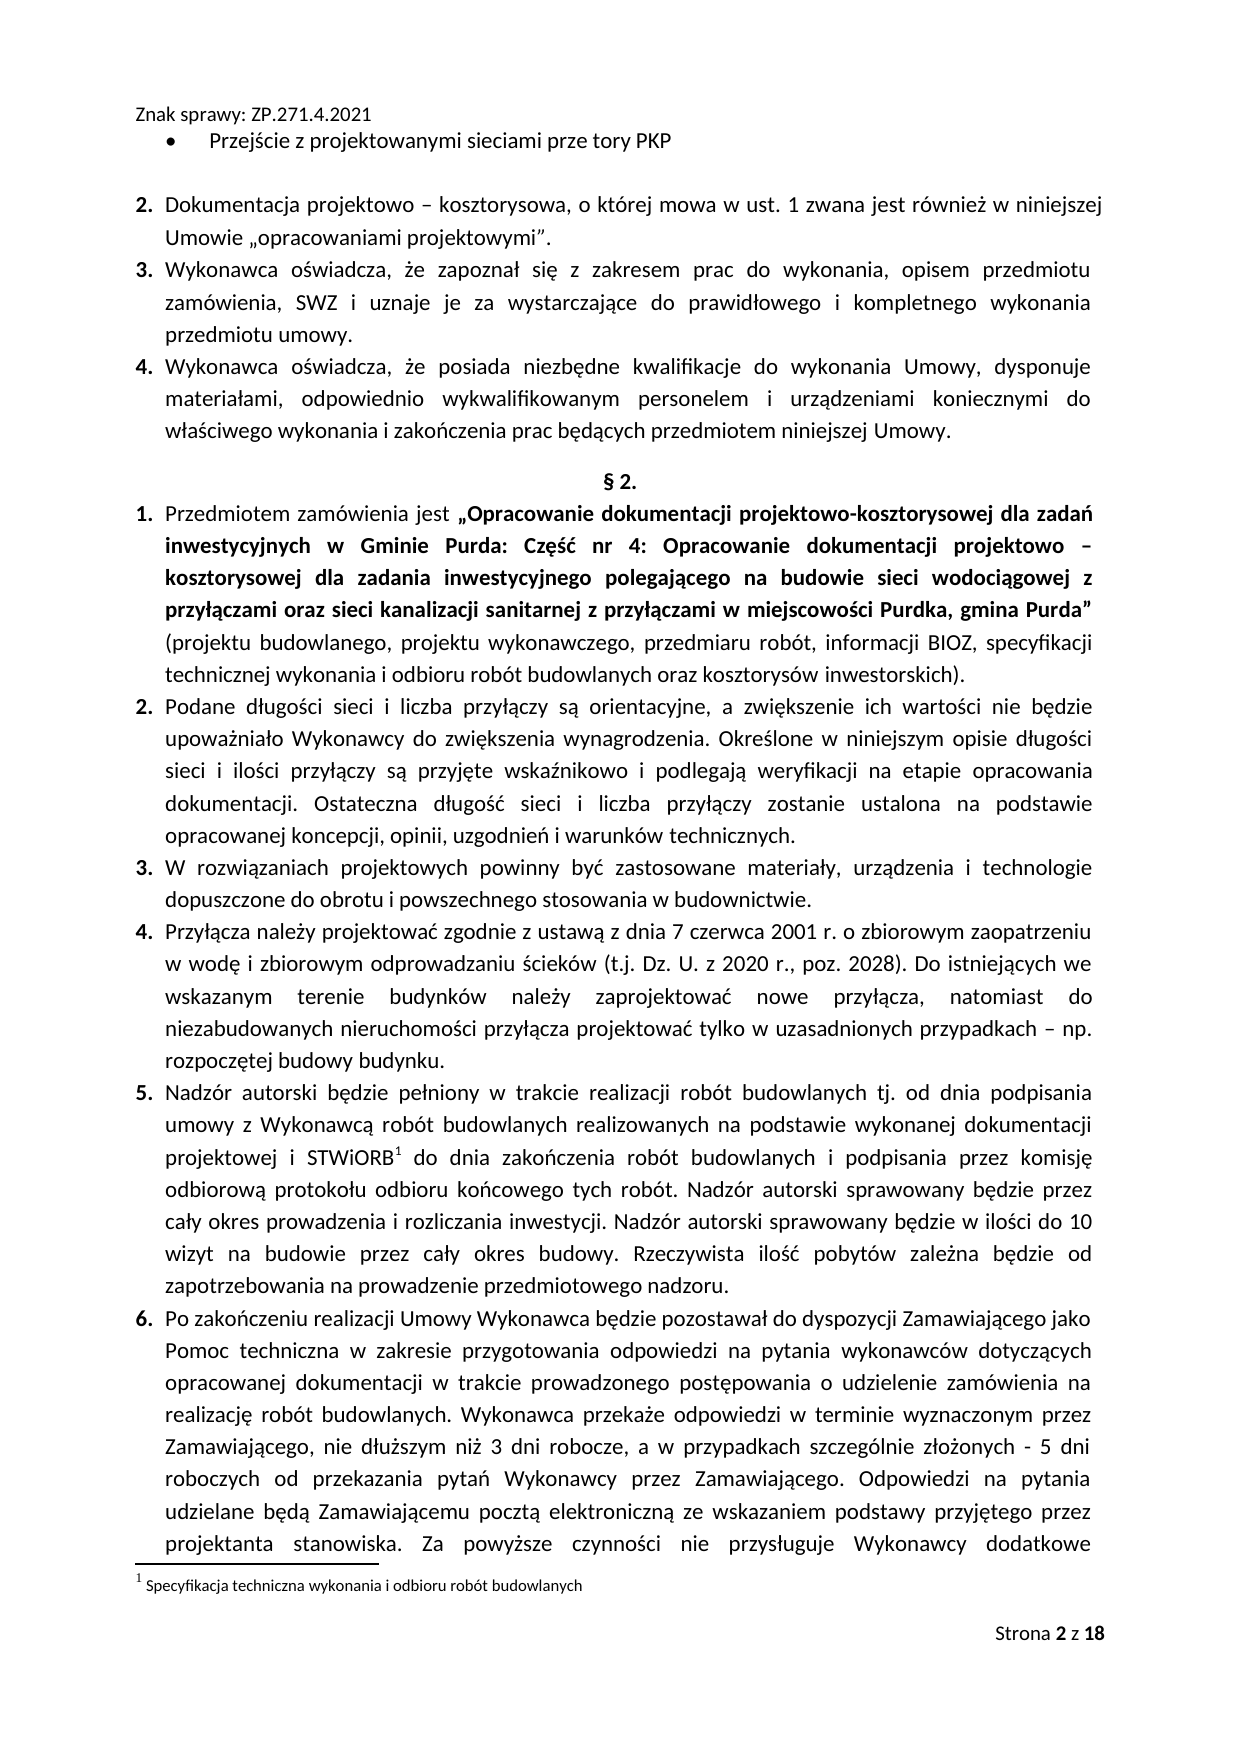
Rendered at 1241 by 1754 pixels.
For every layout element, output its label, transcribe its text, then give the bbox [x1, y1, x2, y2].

list Wykonawca oświadcza, że posiada niezbędne kwalifikacje do wykonania Umowy, dysponuje materiałami, odpowiednio wykwalifikowanym personelem i urządzeniami koniecznymi do właściwego wykonania i zakończenia prac będących przedmiotem niniejszej Umowy. [135, 352, 1092, 444]
subtitle § 2. [135, 467, 1105, 495]
list Przedmiotem zamówienia jest „Opracowanie dokumentacji projektowo-kosztorysowej dla zadań inwestycyjnych w Gminie Purda: Część nr 4: Opracowanie dokumentacji projektowo – kosztorysowej dla zadania inwestycyjnego polegającego na budowie sieci wodociągowej z przyłączami oraz sieci kanalizacji sanitarnej z przyłączami w miejscowości Purdka, gmina Purda” (projektu budowlanego, projektu wykonawczego, przedmiaru robót, informacji BIOZ, specyfikacji technicznej wykonania i odbioru robót budowlanych oraz kosztorysów inwestorskich). [135, 499, 1093, 688]
list Dokumentacja projektowo – kosztorysowa, o której mowa w ust. 1 zwana jest również w niniejszej Umowie „opracowaniami projektowymi”. [135, 191, 1105, 251]
list Nadzór autorski będzie pełniony w trakcie realizacji robót budowlanych tj. od dnia podpisania umowy z Wykonawcą robót budowlanych realizowanych na podstawie wykonanej dokumentacji projektowej i STWiORB do dnia zakończenia robót budowlanych i podpisania przez komisję odbiorową protokołu odbioru końcowego tych robót. Nadzór autorski sprawowany będzie przez cały okres prowadzenia i rozliczania inwestycji. Nadzór autorski sprawowany będzie w ilości do 10 wizyt na budowie przez cały okres budowy. Rzeczywista ilość pobytów zależna będzie od zapotrzebowania na prowadzenie przedmiotowego nadzoru. [135, 1078, 1094, 1299]
list Podane długości sieci i liczba przyłączy są orientacyjne, a zwiększenie ich wartości nie będzie upoważniało Wykonawcy do zwiększenia wynagrodzenia. Określone w niniejszym opisie długości sieci i ilości przyłączy są przyjęte wskaźnikowo i podlegają weryfikacji na etapie opracowania dokumentacji. Ostateczna długość sieci i liczba przyłączy zostanie ustalona na podstawie opracowanej koncepcji, opinii, uzgodnień i warunków technicznych. [135, 692, 1094, 849]
list Wykonawca oświadcza, że zapoznał się z zakresem prac do wykonania, opisem przedmiotu zamówienia, SWZ i uznaje je za wystarczające do prawidłowego i kompletnego wykonania przedmiotu umowy. [135, 255, 1092, 348]
list • Przejście z projektowanymi sieciami prze tory PKP [135, 126, 1092, 154]
list W rozwiązaniach projektowych powinny być zastosowane materiały, urządzenia i technologie dopuszczone do obrotu i powszechnego stosowania w budownictwie. [135, 853, 1094, 913]
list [135, 1304, 1092, 1557]
list Przyłącza należy projektować zgodnie z ustawą z dnia 7 czerwca 2001 r. o zbiorowym zaopatrzeniu w wodę i zbiorowym odprowadzaniu ścieków (t.j. Dz. U. z 2020 r., poz. 2028). Do istniejących we wskazanym terenie budynków należy zaprojektować nowe przyłącza, natomiast do niezabudowanych nieruchomości przyłącza projektować tylko w uzasadnionych przypadkach – np. rozpoczętej budowy budynku. [135, 917, 1094, 1074]
